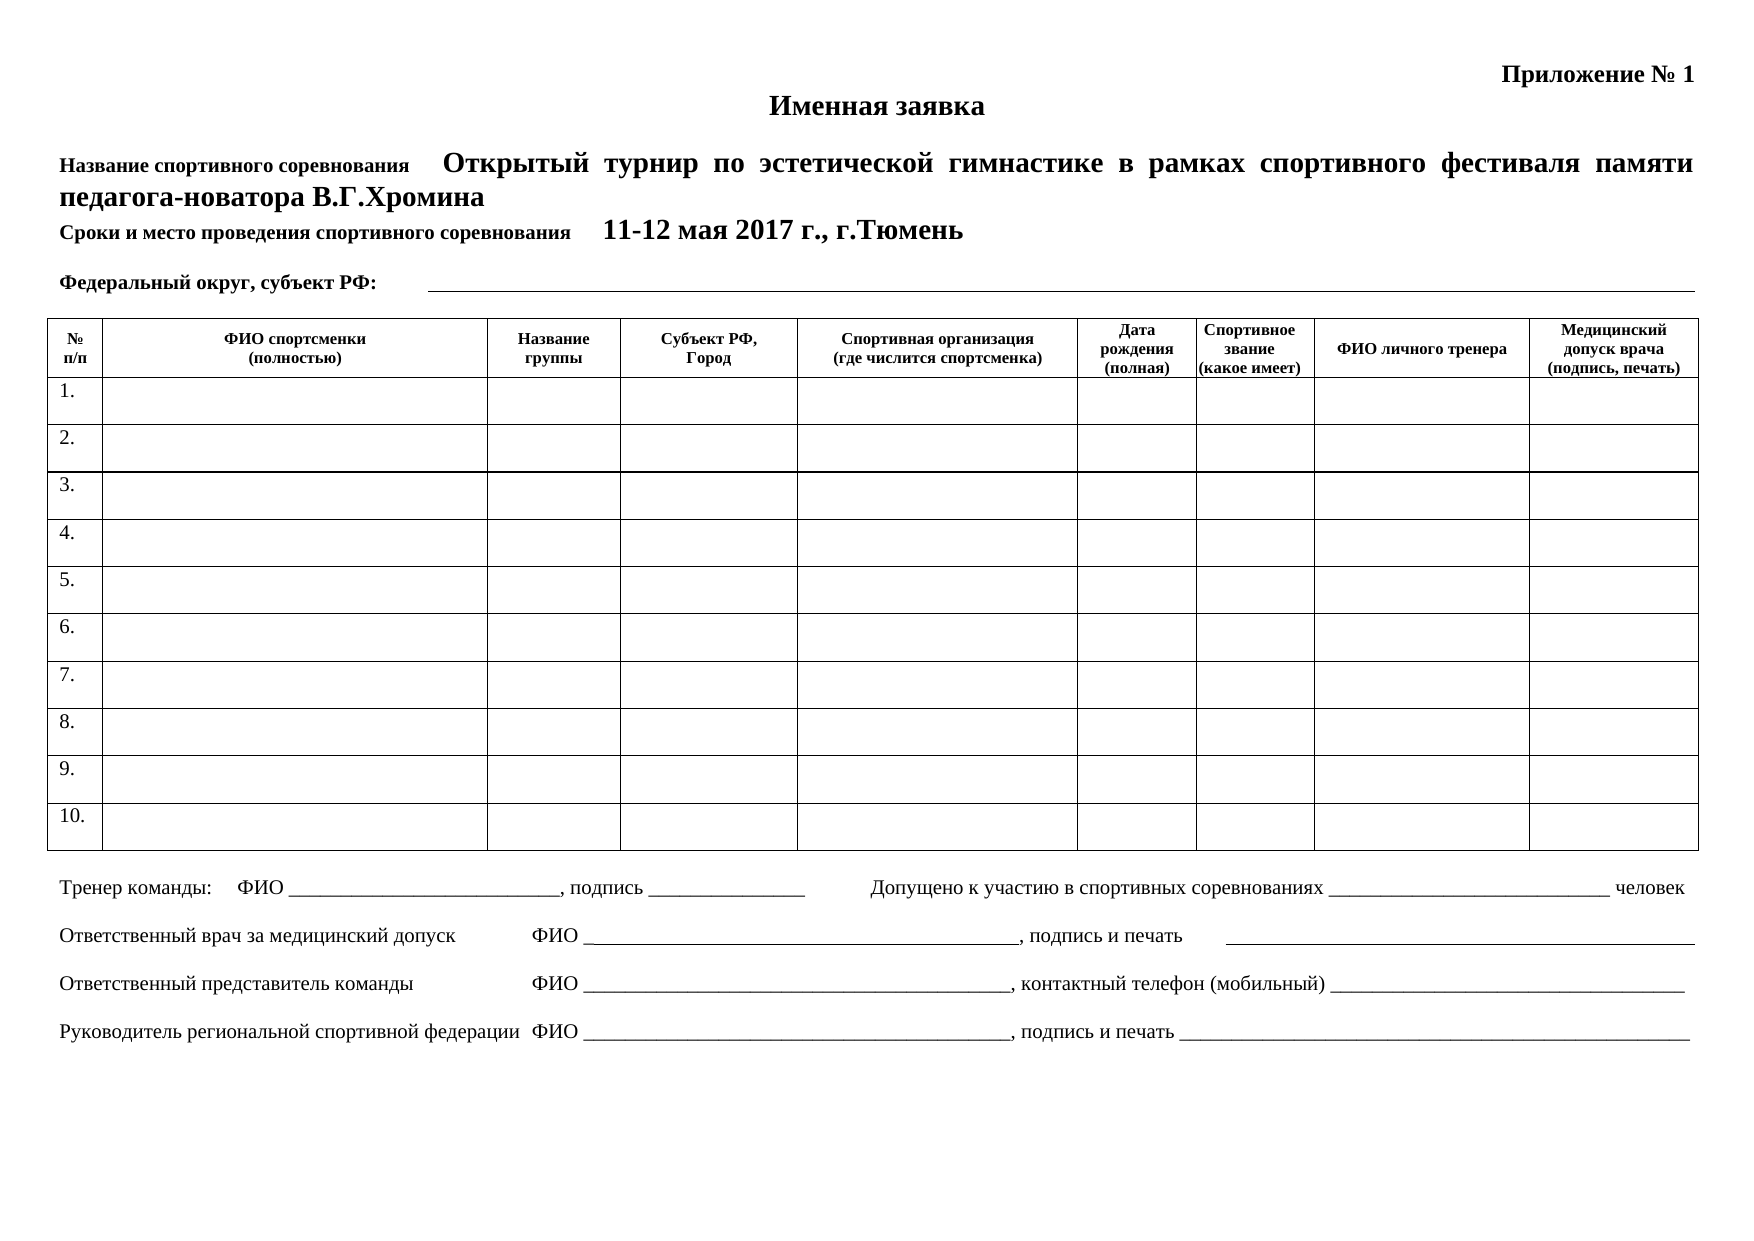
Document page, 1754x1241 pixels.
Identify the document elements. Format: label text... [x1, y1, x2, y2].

table_cell [621, 662, 797, 708]
table_cell [1197, 804, 1314, 850]
table_cell 7. [48, 662, 102, 708]
table_cell [103, 520, 487, 566]
table_cell [1197, 425, 1314, 471]
table_cell [1197, 473, 1314, 519]
table_header Спортивная организация (где числится спортсменка) [798, 319, 1077, 377]
table_cell [103, 614, 487, 661]
table_cell [488, 567, 620, 613]
table_header Субъект РФ, Город [621, 319, 797, 377]
table_cell [1197, 567, 1314, 613]
table_cell [1197, 709, 1314, 755]
table_cell [798, 709, 1077, 755]
text Название спортивного соревнования Открытый турнир по эстетической гимнастике в рамках спортивного фестиваля памяти педагога-новатора В.Г.Хромина [59, 145, 1695, 212]
table_cell [1315, 614, 1529, 661]
table_cell [488, 804, 620, 850]
table_cell [1530, 425, 1698, 471]
table_cell [1078, 378, 1196, 424]
table_cell [1530, 709, 1698, 755]
table_cell [1315, 378, 1529, 424]
table_cell [488, 473, 620, 519]
table_cell [798, 473, 1077, 519]
text Сроки и место проведения спортивного соревнования 11-12 мая 2017 г., г.Тюмень [59, 212, 1695, 246]
table_cell [1078, 473, 1196, 519]
table_cell [798, 567, 1077, 613]
table_cell 8. [48, 709, 102, 755]
table_cell [621, 567, 797, 613]
table_cell [1078, 662, 1196, 708]
table_cell [621, 473, 797, 519]
table_cell 6. [48, 614, 102, 661]
table_cell [1530, 756, 1698, 802]
table_cell [1197, 614, 1314, 661]
text Ответственный врач за медицинский допуск ФИО _ , подпись и печать [59, 923, 1695, 947]
table_cell [798, 662, 1077, 708]
table_cell 2. [48, 425, 102, 471]
table_cell [1530, 662, 1698, 708]
table_cell [488, 756, 620, 802]
table_cell [1078, 756, 1196, 802]
table_cell [1078, 425, 1196, 471]
table_cell [103, 662, 487, 708]
table_cell [1530, 520, 1698, 566]
table_cell [1078, 804, 1196, 850]
table_cell [1197, 662, 1314, 708]
table_cell [1078, 567, 1196, 613]
table_cell 9. [48, 756, 102, 802]
table_cell [798, 425, 1077, 471]
table_cell [103, 756, 487, 802]
table_header ФИО личного тренера [1315, 319, 1529, 377]
table_cell [1078, 709, 1196, 755]
table_cell [1530, 567, 1698, 613]
table_cell [621, 709, 797, 755]
table_cell [621, 756, 797, 802]
table_header № п/п [48, 319, 102, 377]
table_cell [798, 520, 1077, 566]
text Именная заявка [59, 88, 1695, 121]
table_cell [488, 520, 620, 566]
text Приложение № 1 [59, 59, 1695, 88]
table_cell 5. [48, 567, 102, 613]
table_header ФИО спортсменки (полностью) [103, 319, 487, 377]
table_cell [103, 473, 487, 519]
table_cell [1530, 614, 1698, 661]
table_cell [1530, 378, 1698, 424]
table_cell [1197, 520, 1314, 566]
table_cell [1197, 756, 1314, 802]
table_cell [1530, 473, 1698, 519]
table_cell [798, 378, 1077, 424]
table_cell [488, 378, 620, 424]
table_cell [488, 662, 620, 708]
table_cell [1315, 567, 1529, 613]
table_cell [488, 425, 620, 471]
text Тренер команды: ФИО __________________________, подпись _______________ Допущено к участию в спортивных соревнованиях ___________________________ человек [59, 875, 1695, 899]
table_cell [488, 709, 620, 755]
table_cell [103, 567, 487, 613]
table_cell 1. [48, 378, 102, 424]
table_cell [798, 614, 1077, 661]
text Ответственный представитель команды ФИО _________________________________________, контактный телефон (мобильный) __________________________________ [59, 971, 1695, 995]
table_cell [621, 614, 797, 661]
table_cell [1530, 804, 1698, 850]
table_cell [1315, 425, 1529, 471]
table_cell [103, 378, 487, 424]
table_cell [1315, 473, 1529, 519]
table_cell [621, 378, 797, 424]
table_cell [1315, 756, 1529, 802]
table_cell 10. [48, 804, 102, 850]
table_cell [1078, 520, 1196, 566]
table_cell [1315, 662, 1529, 708]
table_cell [621, 804, 797, 850]
table_cell [103, 709, 487, 755]
table_cell [798, 756, 1077, 802]
table_cell [621, 520, 797, 566]
table_cell [103, 425, 487, 471]
table_cell [621, 425, 797, 471]
table_header Спортивное звание (какое имеет) [1197, 319, 1314, 377]
table_header Название группы [488, 319, 620, 377]
table_cell [1315, 804, 1529, 850]
table_header Медицинский допуск врача (подпись, печать) [1530, 319, 1698, 377]
table_cell [1315, 520, 1529, 566]
table_cell 3. [48, 473, 102, 519]
table_cell [1197, 378, 1314, 424]
table_cell [488, 614, 620, 661]
text Федеральный округ, субъект РФ: [59, 270, 1695, 294]
table_cell [1315, 709, 1529, 755]
table_cell [1078, 614, 1196, 661]
text Руководитель региональной спортивной федерации ФИО _________________________________________, подпись и печать _________________________________________________ [59, 1019, 1695, 1043]
table_cell [103, 804, 487, 850]
table_header Дата рождения (полная) [1078, 319, 1196, 377]
table_cell [798, 804, 1077, 850]
table_cell 4. [48, 520, 102, 566]
